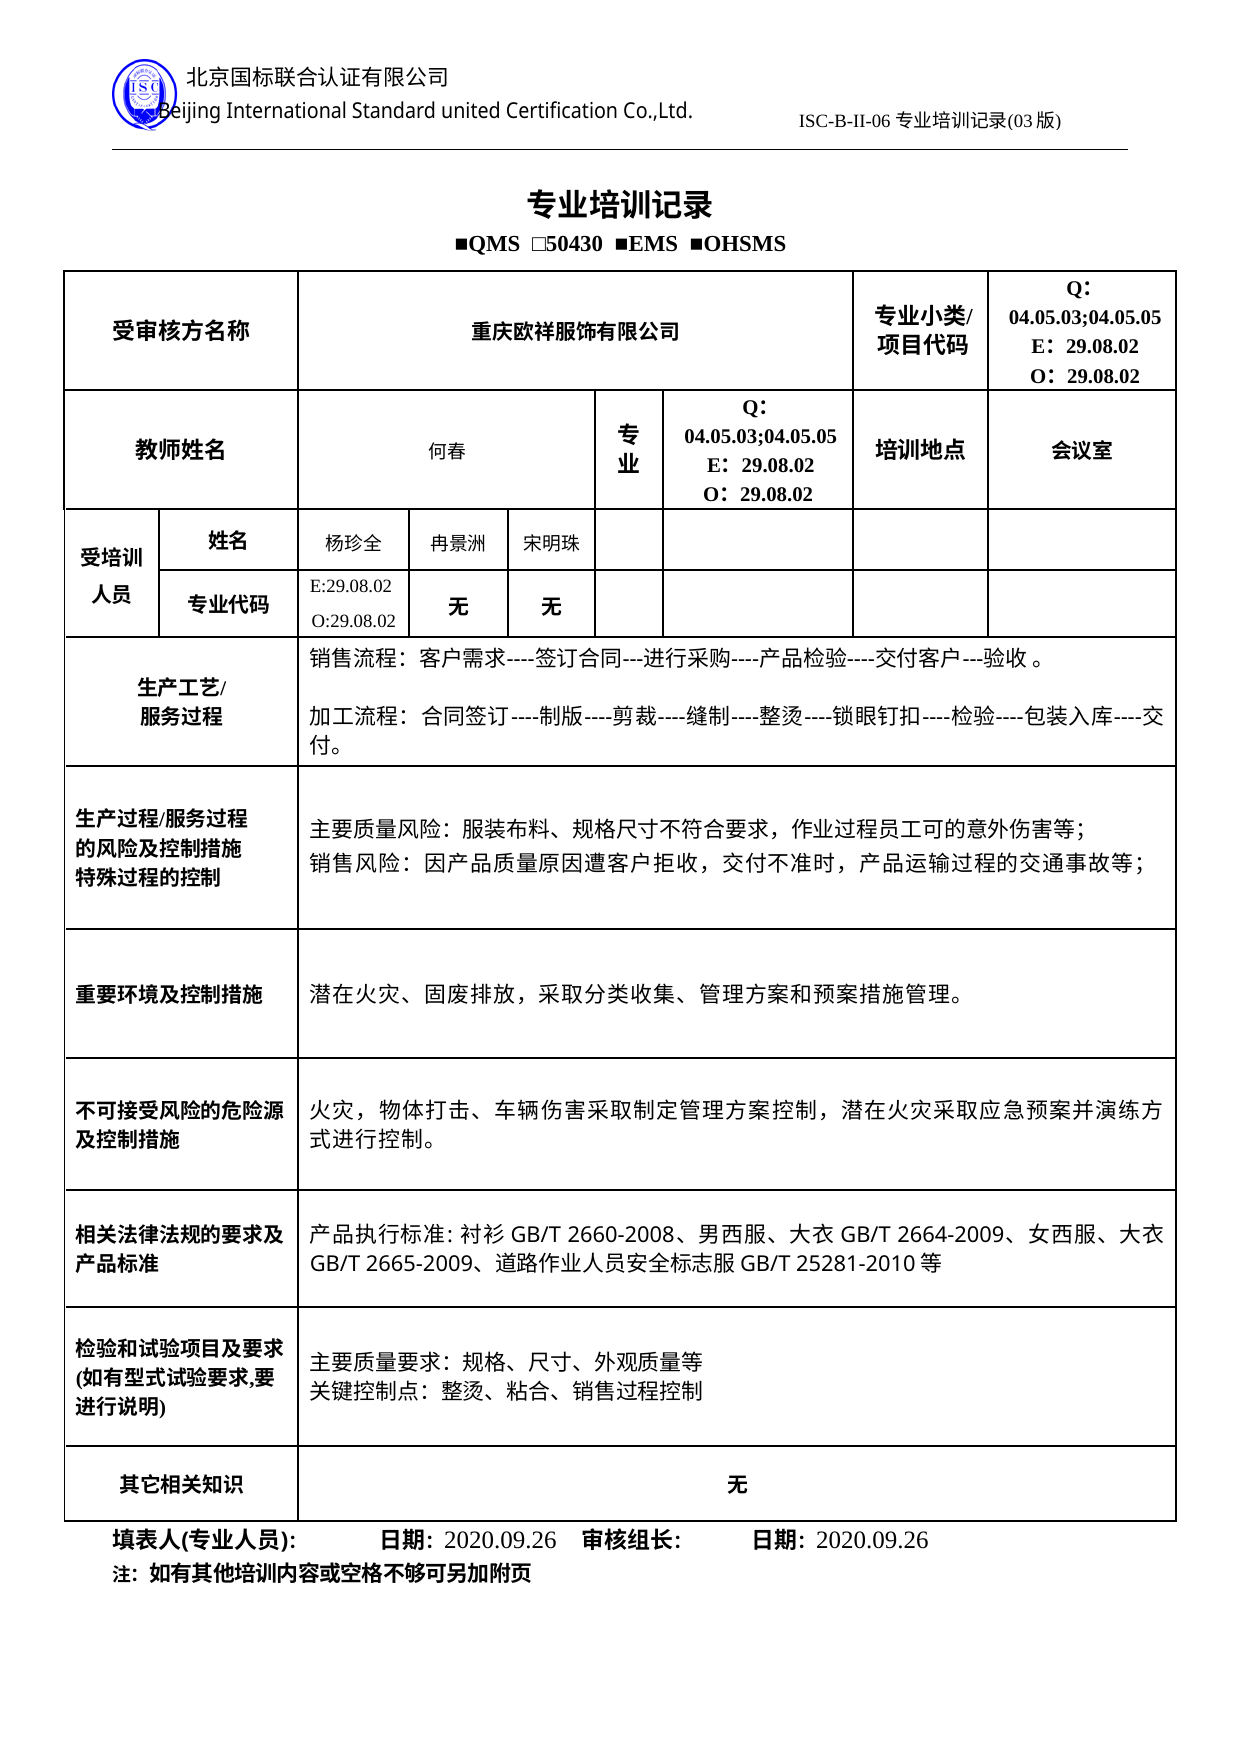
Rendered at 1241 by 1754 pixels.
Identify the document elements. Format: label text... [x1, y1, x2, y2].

table_cell [989, 571, 1175, 636]
table_cell 主要质量风险：服装布料、规格尺寸不符合要求，作业过程员工可的意外伤害等； 销售风险：因产品质量原因遭客户拒收，交付不准时，产品运输过程的交通事故等； [299, 767, 1175, 928]
text 填表人(专业人员)： 日期：2020.09.26 审核组长： 日期：2020.09.26 [112, 1522, 1128, 1556]
table_cell 无 [410, 571, 507, 636]
table_cell 杨珍全 [299, 510, 408, 569]
table_cell 潜在火灾、固废排放，采取分类收集、管理方案和预案措施管理。 [299, 930, 1175, 1057]
table_cell [664, 510, 852, 569]
table_cell 销售流程：客户需求----签订合同---进行采购----产品检验----交付客户---验收 。 加工流程：合同签订----制版----剪裁----缝制----整烫----锁眼钉扣----检验----包装入库----交付。 [299, 638, 1175, 765]
table_header 受审核方名称 [65, 272, 297, 389]
table_cell [664, 571, 852, 636]
table_cell 产品执行标准: 衬衫GB/T 2660-2008、男西服、大衣GB/T 2664-2009、女西服、大衣GB/T 2665-2009、道路作业人员安全标志服GB/T 25281-2010等 [299, 1191, 1175, 1306]
table_cell 无 [299, 1447, 1175, 1520]
table_cell 重要环境及控制措施 [65, 929, 297, 1057]
table_cell 姓名 [160, 510, 297, 569]
text 专业培训记录 [112, 187, 1128, 224]
table_header 重庆欧祥服饰有限公司 [299, 272, 852, 389]
table_cell 相关法律法规的要求及产品标准 [65, 1190, 297, 1306]
table_cell 会议室 [989, 391, 1175, 508]
table_cell 教师姓名 [65, 391, 297, 508]
table_cell 火灾，物体打击、车辆伤害采取制定管理方案控制，潜在火灾采取应急预案并演练方式进行控制。 [299, 1059, 1175, 1189]
table_cell 其它相关知识 [65, 1446, 297, 1520]
table_cell 培训地点 [854, 391, 987, 508]
table_cell 不可接受风险的危险源及控制措施 [65, 1058, 297, 1189]
table_cell 检验和试验项目及要求(如有型式试验要求,要进行说明) [65, 1307, 297, 1445]
table_cell 主要质量要求：规格、尺寸、外观质量等 关键控制点：整烫、粘合、销售过程控制 [299, 1308, 1175, 1445]
table_cell E:29.08.02 O:29.08.02 [299, 571, 408, 636]
table_cell 宋明珠 [509, 510, 594, 569]
table_header Q：04.05.03;04.05.05 E：29.08.02 O：29.08.02 [989, 272, 1175, 389]
table_cell 冉景洲 [410, 510, 507, 569]
table_cell 无 [509, 571, 594, 636]
text 注：如有其他培训内容或空格不够可另加附页 [112, 1556, 1128, 1587]
table_cell 受培训人员 [65, 509, 158, 636]
table_cell [854, 510, 987, 569]
table_cell Q：04.05.03;04.05.05 E：29.08.02 O：29.08.02 [664, 391, 852, 508]
table_cell 生产过程/服务过程 的风险及控制措施 特殊过程的控制 [65, 766, 297, 928]
table_cell [854, 571, 987, 636]
table_cell 专业 [596, 391, 662, 508]
table_cell 何春 [299, 391, 594, 508]
text ■QMS □50430 ■EMS ■OHSMS [112, 224, 1128, 258]
table_cell 专业代码 [160, 571, 297, 636]
table_cell [989, 510, 1175, 569]
table_cell 生产工艺/ 服务过程 [65, 637, 297, 765]
table_cell [596, 571, 662, 636]
picture [112, 59, 180, 131]
table_cell [596, 510, 662, 569]
table_header 专业小类/ 项目代码 [854, 272, 987, 389]
